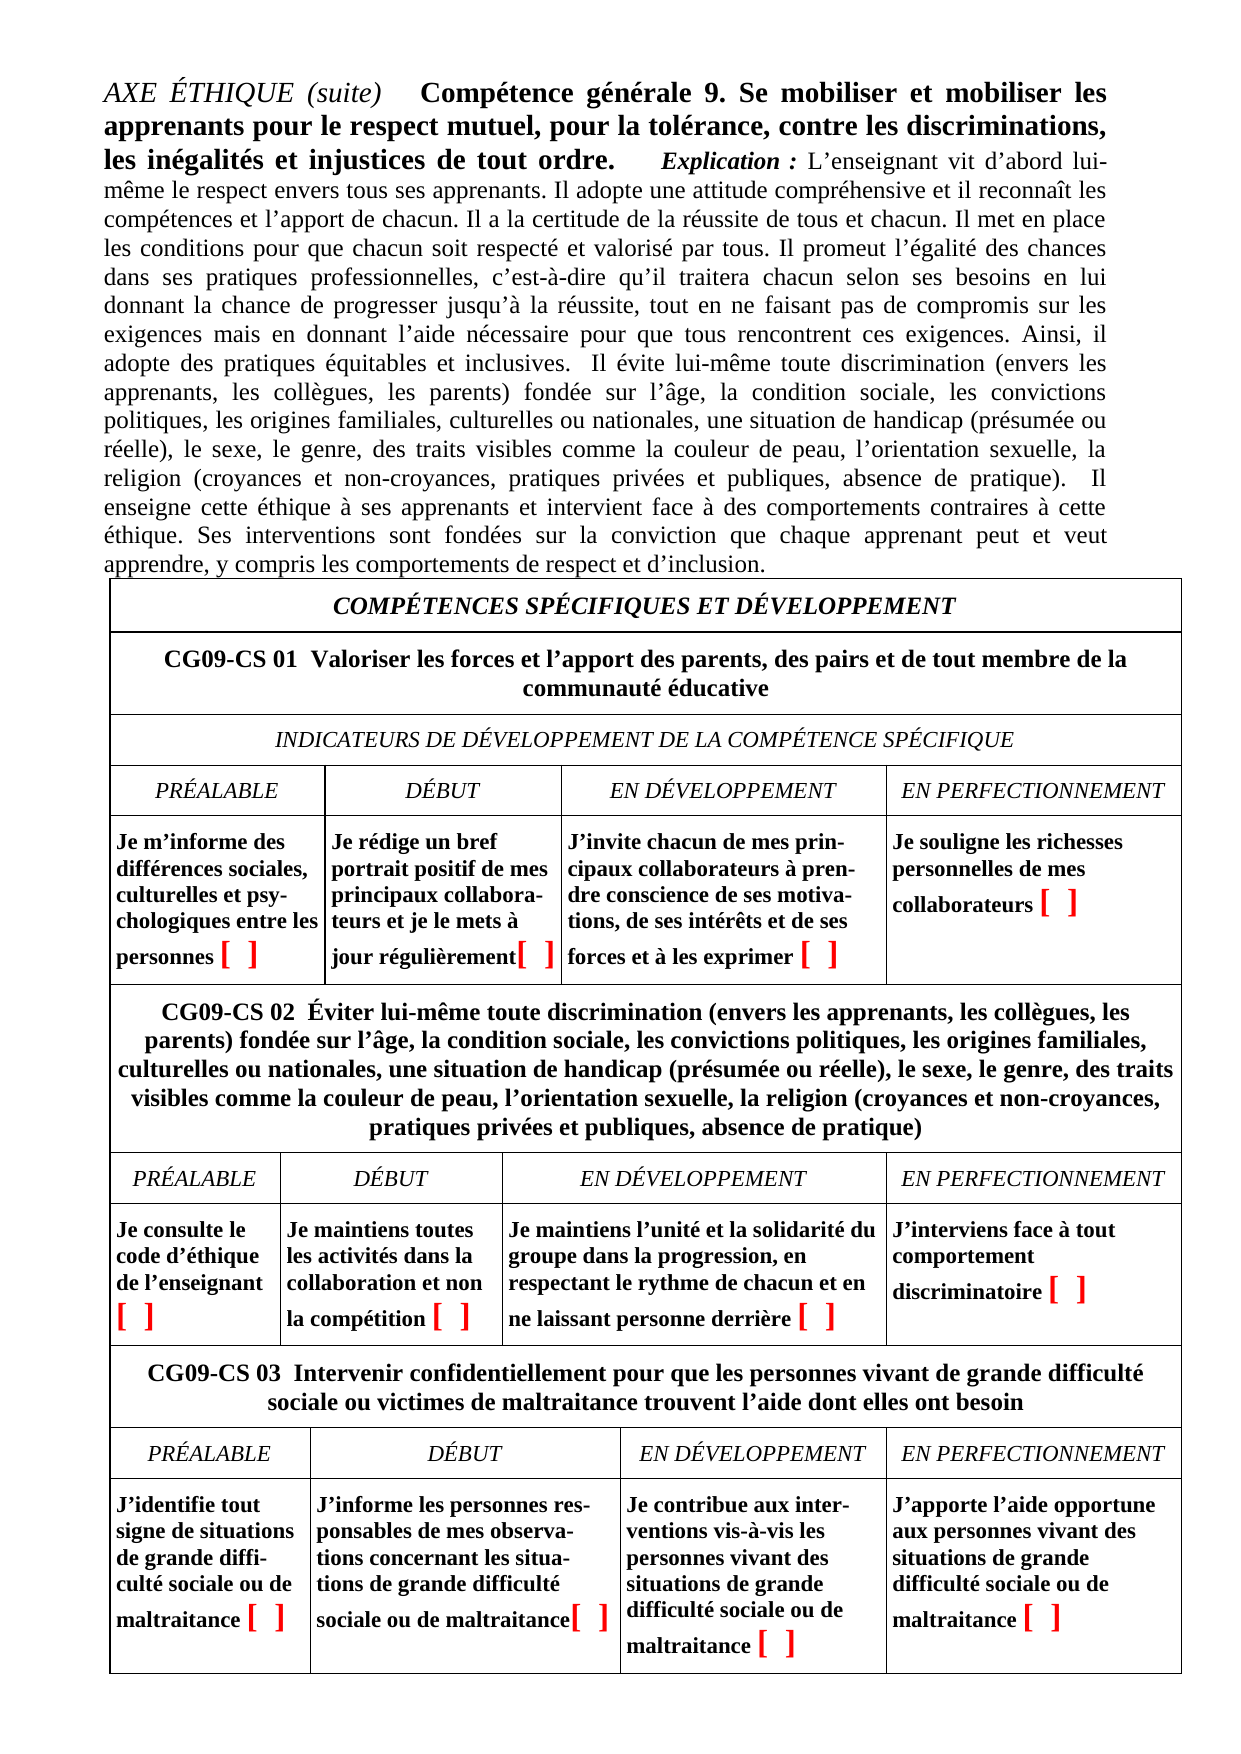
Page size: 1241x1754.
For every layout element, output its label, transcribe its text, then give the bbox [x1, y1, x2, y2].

table_cell CG09-CS 02 Éviter lui-même toute discrimination (envers les apprenants, les collègues, les parents) fondée sur l’âge, la condition sociale, les convictions politiques, les origines familiales, culturelles ou nationales, une situation de handicap (présumée ou réelle), le sexe, le genre, des traits visibles comme la couleur de peau, l’orientation sexuelle, la religion (croyances et non-croyances, pratiques privées et publiques, absence de pratique) [111, 985, 1181, 1152]
table_cell PRÉALABLE [111, 1428, 310, 1478]
table_cell DÉBUT [281, 1153, 502, 1203]
table_cell Je maintiens l’unité et la solidarité du groupe dans la progression, en respectant le rythme de chacun et en ne laissant personne derrière [ ] [503, 1204, 886, 1345]
table_cell J’interviens face à tout comportement discriminatoire [ ] [887, 1204, 1181, 1345]
table_cell DÉBUT [326, 766, 561, 815]
table_cell Je m’informe des différences sociales, culturelles et psy-chologiques entre les personnes [ ] [111, 816, 324, 984]
table_cell DÉBUT [311, 1428, 620, 1478]
table_cell INDICATEURS DE DÉVELOPPEMENT DE LA COMPÉTENCE SPÉCIFIQUE [111, 715, 1181, 764]
table_cell Je souligne les richesses personnelles de mes collaborateurs [ ] [887, 816, 1181, 984]
table_cell J’invite chacun de mes prin-cipaux collaborateurs à pren-dre conscience de ses motiva-tions, de ses intérêts et de ses forces et à les exprimer [ ] [562, 816, 886, 984]
table_cell EN DÉVELOPPEMENT [503, 1153, 886, 1203]
table_cell J’informe les personnes res-ponsables de mes observa-tions concernant les situa-tions de grande difficulté sociale ou de maltraitance[ ] [311, 1479, 620, 1673]
table_cell EN DÉVELOPPEMENT [621, 1428, 886, 1478]
table_cell J’identifie tout signe de situations de grande diffi-culté sociale ou de maltraitance [ ] [111, 1479, 310, 1673]
table_cell EN DÉVELOPPEMENT [562, 766, 886, 815]
table_cell EN PERFECTIONNEMENT [887, 1153, 1181, 1203]
table_cell CG09-CS 03 Intervenir confidentiellement pour que les personnes vivant de grande difficulté sociale ou victimes de maltraitance trouvent l’aide dont elles ont besoin [111, 1346, 1181, 1427]
table_cell Je contribue aux inter-ventions vis-à-vis les personnes vivant des situations de grande difficulté sociale ou de maltraitance [ ] [621, 1479, 886, 1673]
text AXE ÉTHIQUE (suite) Compétence générale 9. Se mobiliser et mobiliser les apprenants pour le respect mutuel, pour la tolérance, contre les discriminations, les inégalités et injustices de tout ordre. Explication : L’enseignant vit d’abord lui-même le respect envers tous ses apprenants. Il adopte une attitude compréhensive et il reconnaît les compétences et l’apport de chacun. Il a la certitude de la réussite de tous et chacun. Il met en place les conditions pour que chacun soit respecté et valorisé par tous. Il promeut l’égalité des chances dans ses pratiques professionnelles, c’est-à-dire qu’il traitera chacun selon ses besoins en lui donnant la chance de progresser jusqu’à la réussite, tout en ne faisant pas de compromis sur les exigences mais en donnant l’aide nécessaire pour que tous rencontrent ces exigences. Ainsi, il adopte des pratiques équitables et inclusives. Il évite lui-même toute discrimination (envers les apprenants, les collègues, les parents) fondée sur l’âge, la condition sociale, les convictions politiques, les origines familiales, culturelles ou nationales, une situation de handicap (présumée ou réelle), le sexe, le genre, des traits visibles comme la couleur de peau, l’orientation sexuelle, la religion (croyances et non-croyances, pratiques privées et publiques, absence de pratique). Il enseigne cette éthique à ses apprenants et intervient face à des comportements contraires à cette éthique. Ses interventions sont fondées sur la conviction que chaque apprenant peut et veut apprendre, y compris les comportements de respect et d’inclusion. [103, 75, 1107, 578]
table_cell EN PERFECTIONNEMENT [887, 766, 1181, 815]
table_cell CG09-CS 01 Valoriser les forces et l’apport des parents, des pairs et de tout membre de la communauté éducative [111, 633, 1181, 713]
table_cell Je consulte le code d’éthique de l’enseignant [ ] [111, 1204, 280, 1345]
table_cell PRÉALABLE [111, 766, 324, 815]
table_cell EN PERFECTIONNEMENT [887, 1428, 1181, 1478]
table_cell Je rédige un bref portrait positif de mes principaux collabora-teurs et je le mets à jour régulièrement[ ] [326, 816, 561, 984]
table_cell Je maintiens toutes les activités dans la collaboration et non la compétition [ ] [281, 1204, 502, 1345]
table_cell J’apporte l’aide opportune aux personnes vivant des situations de grande difficulté sociale ou de maltraitance [ ] [887, 1479, 1181, 1673]
table_cell PRÉALABLE [111, 1153, 280, 1203]
table_header COMPÉTENCES SPÉCIFIQUES ET DÉVELOPPEMENT [111, 579, 1181, 631]
